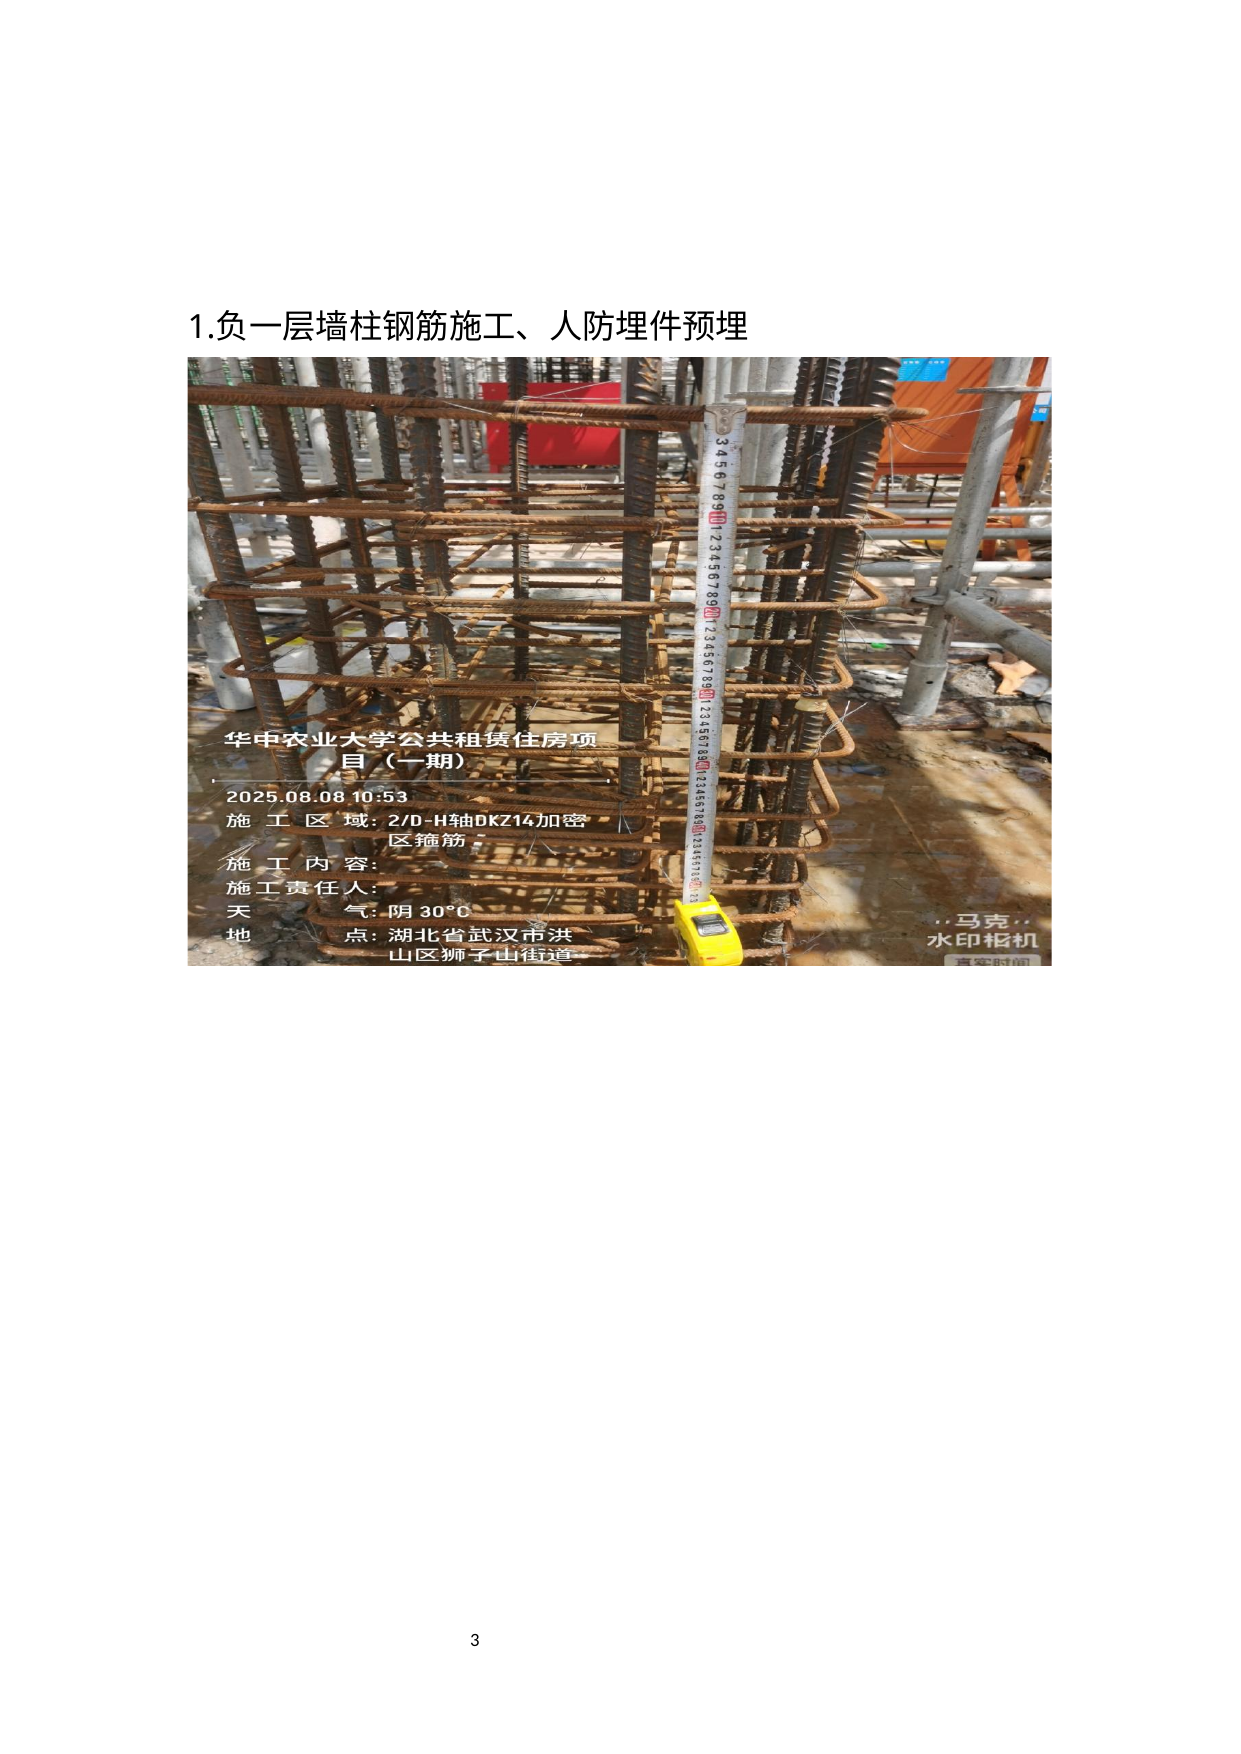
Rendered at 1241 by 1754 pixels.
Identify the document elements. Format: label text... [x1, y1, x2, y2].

picture [187, 357, 1052, 966]
list 1.负一层墙柱钢筋施工、人防埋件预埋 [187, 292, 1053, 357]
